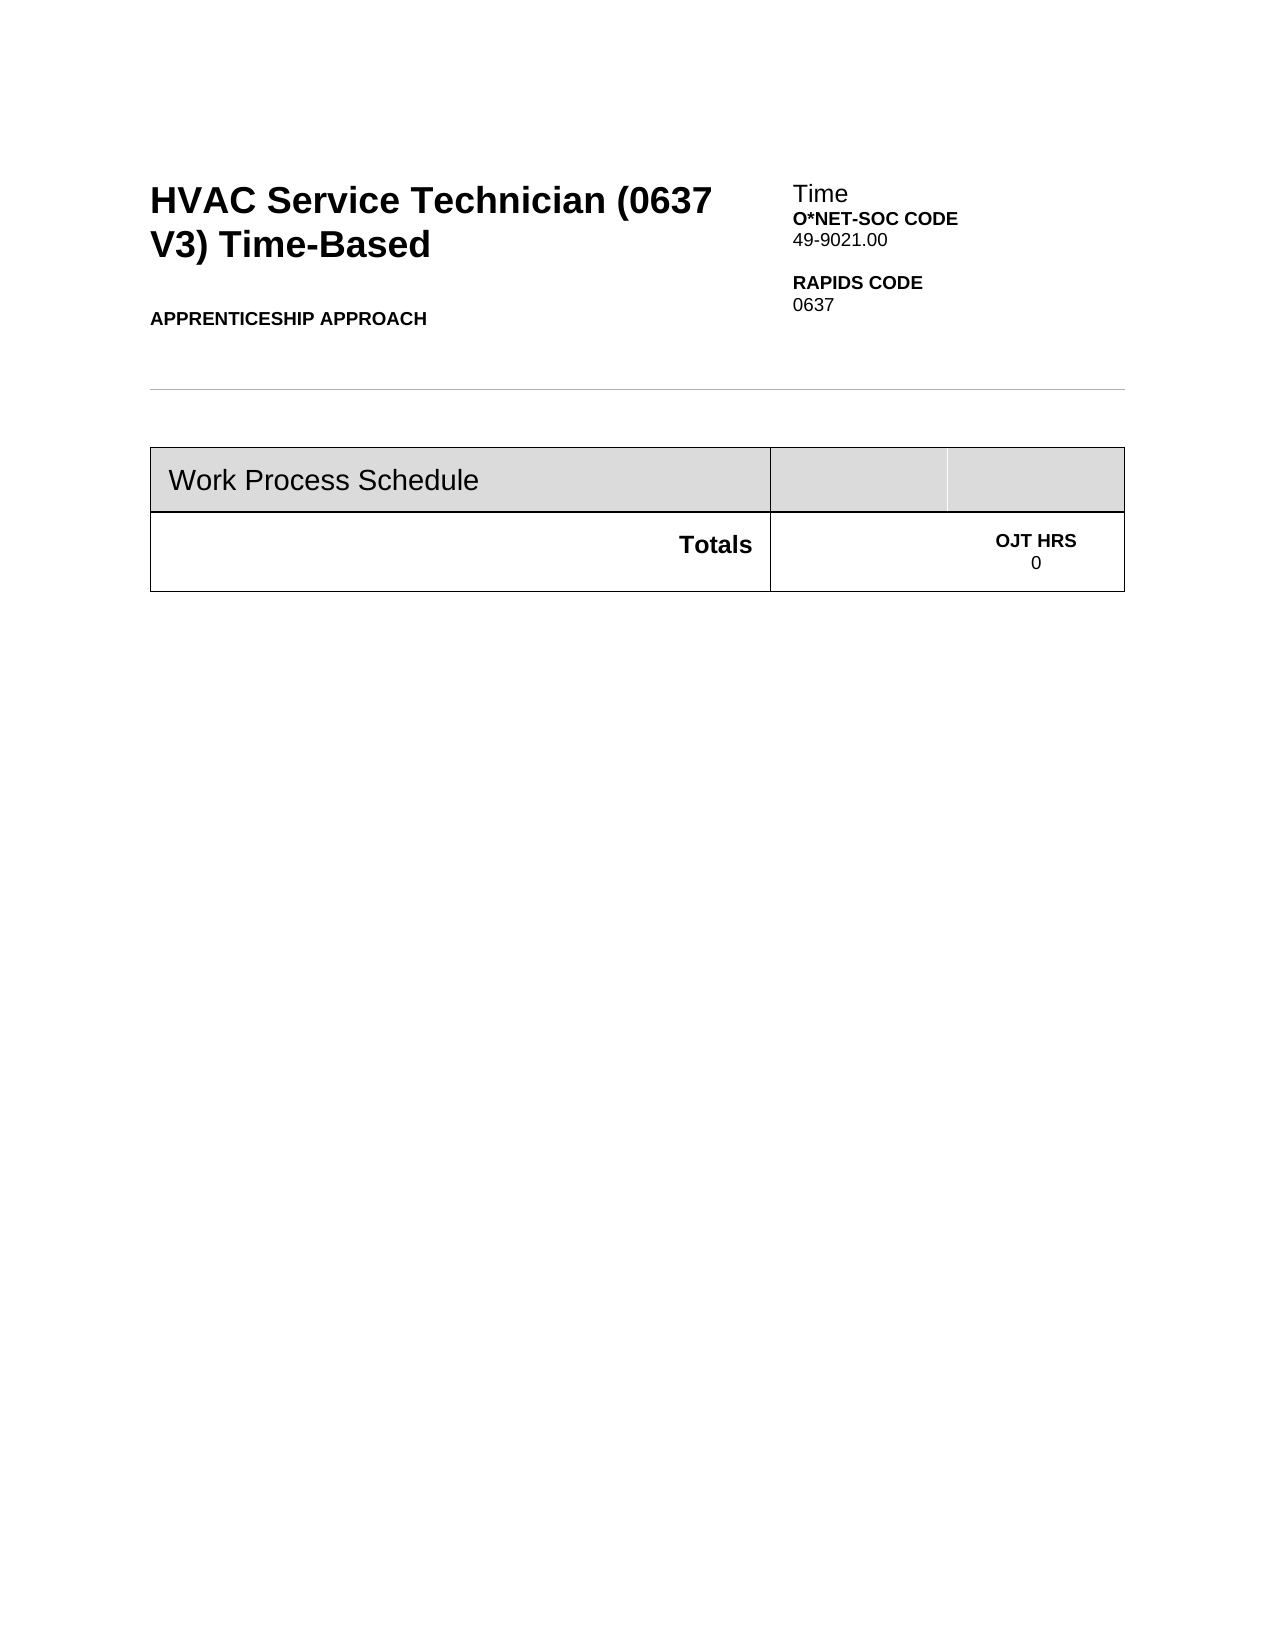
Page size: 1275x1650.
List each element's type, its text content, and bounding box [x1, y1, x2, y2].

text O*NET-SOC CODE [793, 207, 1125, 229]
text Time [793, 179, 1125, 207]
table_header [948, 448, 1124, 511]
table_cell OJT HRS 0 [948, 513, 1124, 591]
text 0637 [793, 294, 1125, 315]
table_cell [771, 513, 947, 591]
table_header [771, 448, 947, 511]
text APPRENTICESHIP APPROACH [150, 308, 719, 330]
text HVAC Service Technician (0637 V3) Time-Based [150, 179, 719, 265]
text 49-9021.00 [793, 229, 1125, 251]
text RAPIDS CODE [793, 272, 1125, 294]
table_header Work Process Schedule [151, 448, 770, 511]
table_cell Totals [151, 513, 770, 591]
